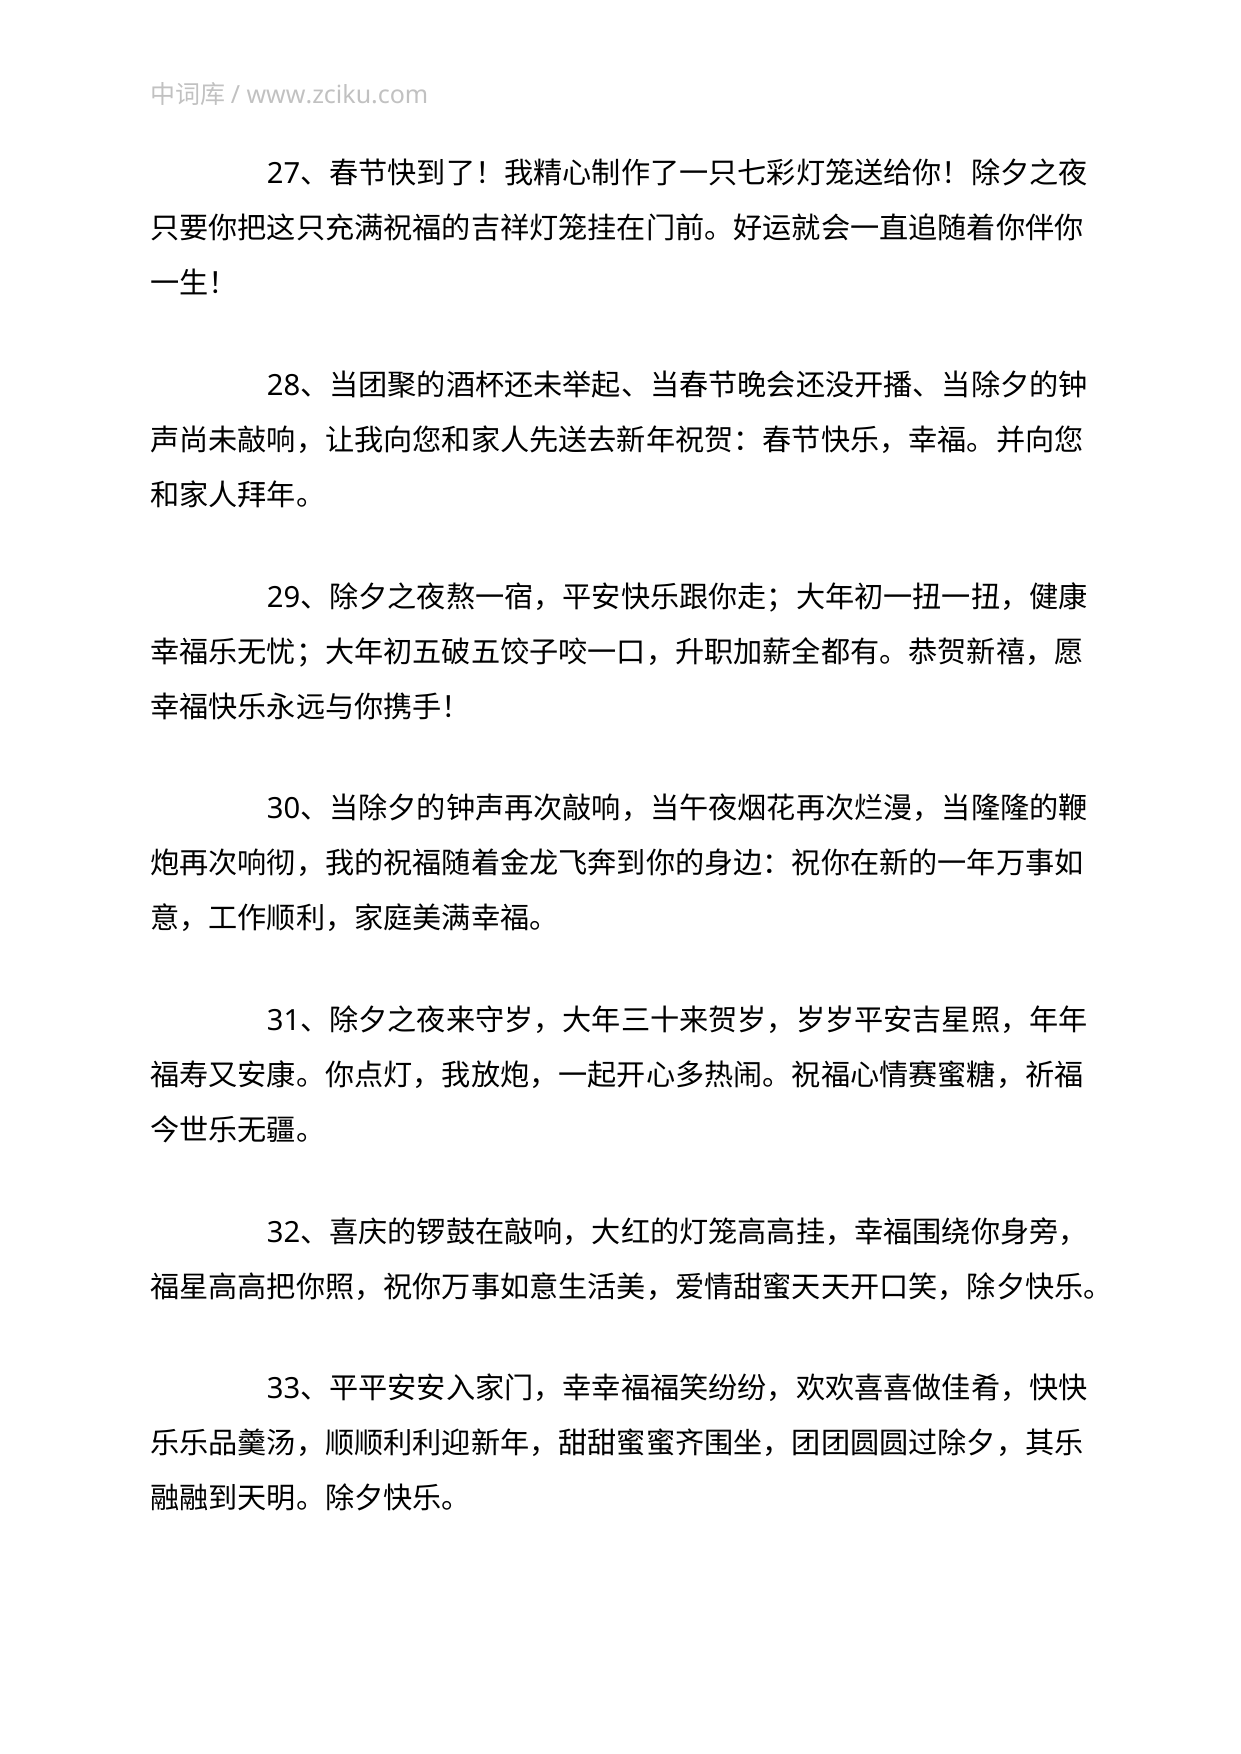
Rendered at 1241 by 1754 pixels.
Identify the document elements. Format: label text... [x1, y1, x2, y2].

text 28、当团聚的酒杯还未举起、当春节晚会还没开播、当除夕的钟声尚未敲响，让我向您和家人先送去新年祝贺：春节快乐，幸福。并向您和家人拜年。 [150, 362, 1090, 514]
text 32、喜庆的锣鼓在敲响，大红的灯笼高高挂，幸福围绕你身旁，福星高高把你照，祝你万事如意生活美，爱情甜蜜天天开口笑，除夕快乐。 [150, 1208, 1090, 1306]
text 31、除夕之夜来守岁，大年三十来贺岁，岁岁平安吉星照，年年福寿又安康。你点灯，我放炮，一起开心多热闹。祝福心情赛蜜糖，祈福今世乐无疆。 [150, 997, 1090, 1149]
text 33、平平安安入家门，幸幸福福笑纷纷，欢欢喜喜做佳肴，快快乐乐品羹汤，顺顺利利迎新年，甜甜蜜蜜齐围坐，团团圆圆过除夕，其乐融融到天明。除夕快乐。 [150, 1365, 1090, 1517]
text 27、春节快到了！我精心制作了一只七彩灯笼送给你！除夕之夜只要你把这只充满祝福的吉祥灯笼挂在门前。好运就会一直追随着你伴你一生！ [150, 150, 1090, 302]
text 30、当除夕的钟声再次敲响，当午夜烟花再次烂漫，当隆隆的鞭炮再次响彻，我的祝福随着金龙飞奔到你的身边：祝你在新的一年万事如意，工作顺利，家庭美满幸福。 [150, 785, 1090, 937]
text 29、除夕之夜熬一宿，平安快乐跟你走；大年初一扭一扭，健康幸福乐无忧；大年初五破五饺子咬一口，升职加薪全都有。恭贺新禧，愿幸福快乐永远与你携手！ [150, 573, 1090, 726]
